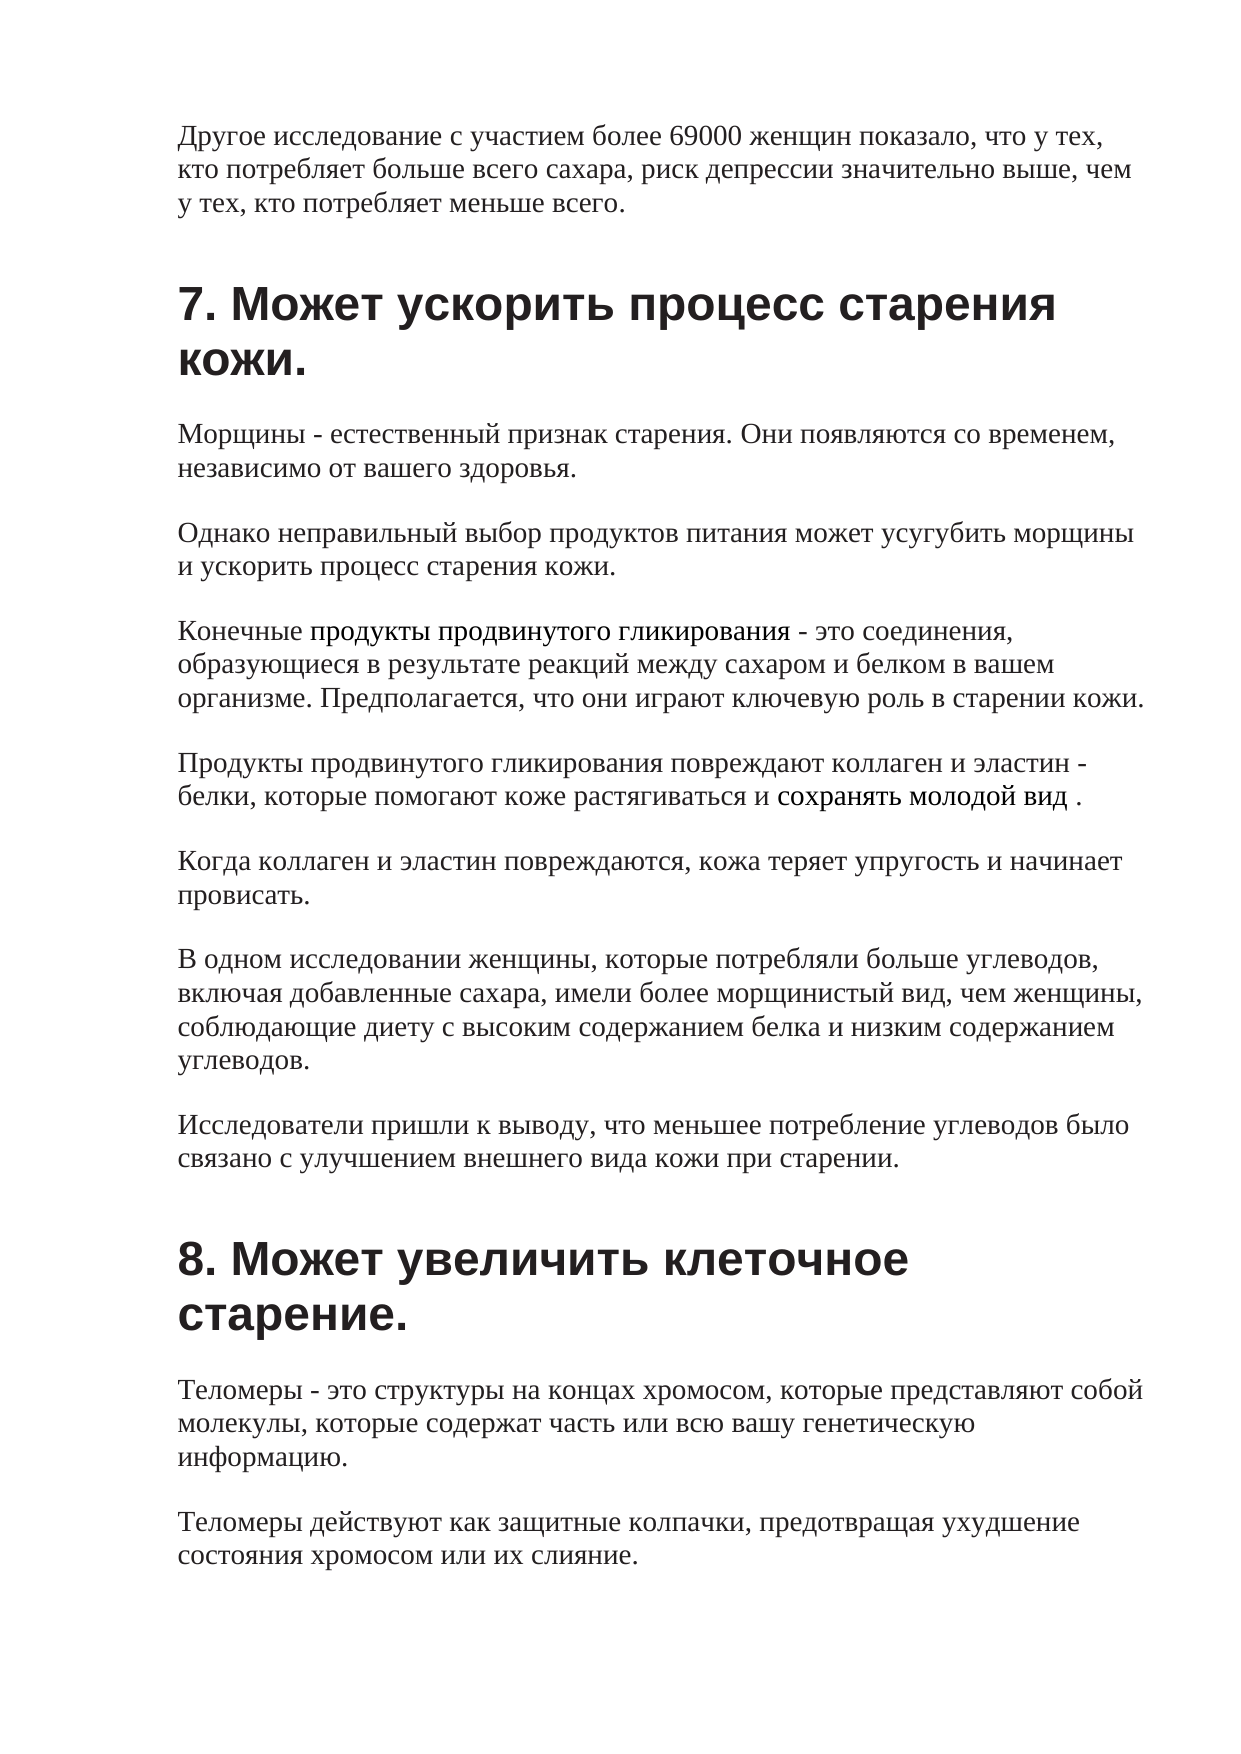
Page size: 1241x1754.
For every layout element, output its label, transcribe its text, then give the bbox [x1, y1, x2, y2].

text Теломеры действуют как защитные колпачки, предотвращая ухудшение состояния хромосом или их слияние. [177, 1504, 1152, 1571]
text Другое исследование с участием более 69000 женщин показало, что у тех, кто потребляет больше всего сахара, риск депрессии значительно выше, чем у тех, кто потребляет меньше всего. [177, 118, 1152, 219]
subtitle 8. Может увеличить клеточное старение. [177, 1230, 1152, 1341]
text В одном исследовании женщины, которые потребляли больше углеводов, включая добавленные сахара, имели более морщинистый вид, чем женщины, соблюдающие диету с высоким содержанием белка и низким содержанием углеводов. [177, 942, 1152, 1076]
text Однако неправильный выбор продуктов питания может усугубить морщины и ускорить процесс старения кожи. [177, 515, 1152, 582]
text Морщины - естественный признак старения. Они появляются со временем, независимо от вашего здоровья. [177, 416, 1152, 483]
subtitle 7. Может ускорить процесс старения кожи. [177, 275, 1152, 385]
text Продукты продвинутого гликирования повреждают коллаген и эластин - белки, которые помогают коже растягиваться и сохранять молодой вид . [177, 745, 1152, 812]
text Конечные продукты продвинутого гликирования - это соединения, образующиеся в результате реакций между сахаром и белком в вашем организме. Предполагается, что они играют ключевую роль в старении кожи. [177, 613, 1152, 714]
text Когда коллаген и эластин повреждаются, кожа теряет упругость и начинает провисать. [177, 843, 1152, 910]
text Теломеры - это структуры на концах хромосом, которые представляют собой молекулы, которые содержат часть или всю вашу генетическую информацию. [177, 1372, 1152, 1472]
text Исследователи пришли к выводу, что меньшее потребление углеводов было связано с улучшением внешнего вида кожи при старении. [177, 1107, 1152, 1174]
